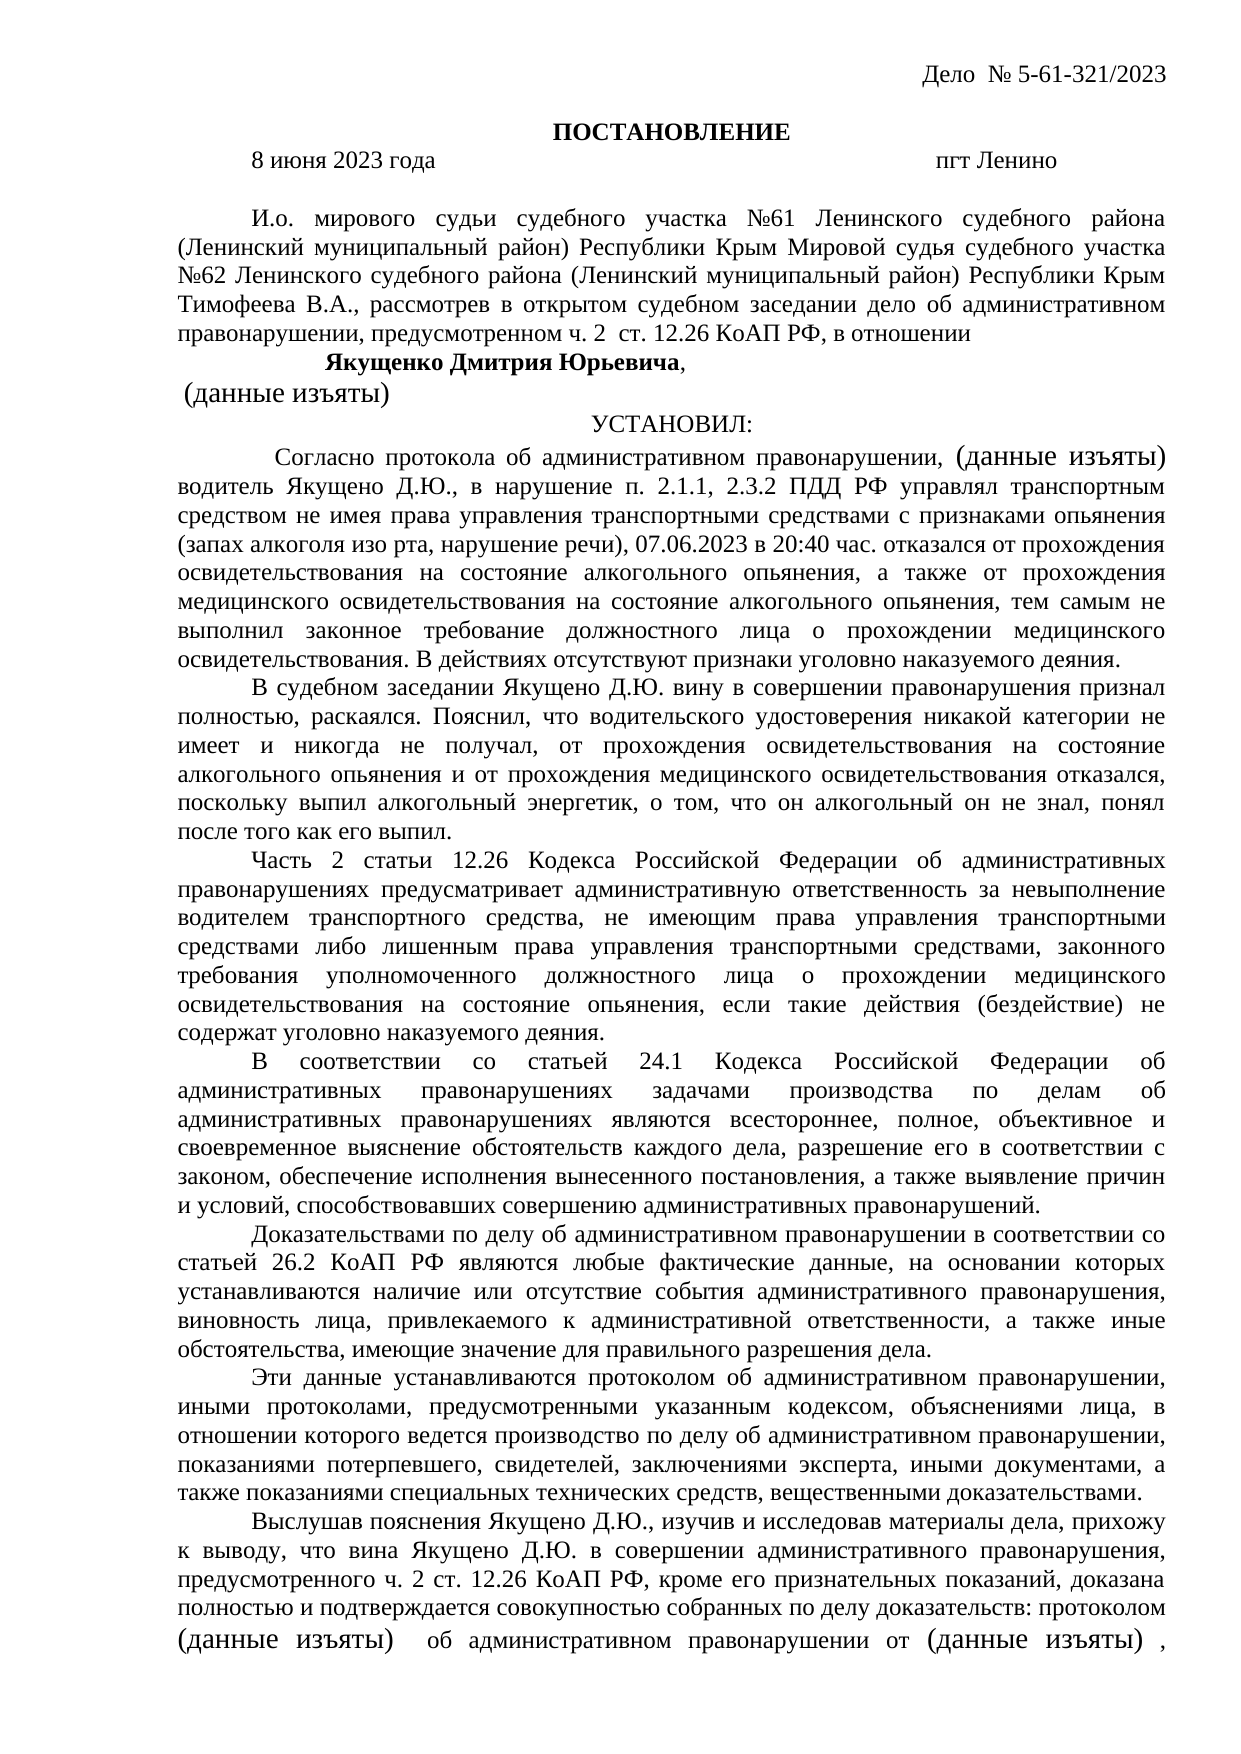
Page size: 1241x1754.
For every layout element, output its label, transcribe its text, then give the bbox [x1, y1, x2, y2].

text Якущенко Дмитрия Юрьевича, [325, 347, 1166, 375]
text ПОСТАНОВЛЕНИЕ [177, 117, 1166, 145]
text Согласно протокола об административном правонарушении, (данные изъяты) водитель Якущено Д.Ю., в нарушение п. 2.1.1, 2.3.2 ПДД РФ управлял транспортным средством не имея права управления транспортными средствами с признаками опьянения (запах алкоголя изо рта, нарушение речи), 07.06.2023 в 20:40 час. отказался от прохождения освидетельствования на состояние алкогольного опьянения, а также от прохождения медицинского освидетельствования на состояние алкогольного опьянения, тем самым не выполнил законное требование должностного лица о прохождении медицинского освидетельствования. В действиях отсутствуют признаки уголовно наказуемого деяния. [177, 438, 1166, 672]
text Доказательствами по делу об административном правонарушении в соответствии со статьей 26.2 КоАП РФ являются любые фактические данные, на основании которых устанавливаются наличие или отсутствие события административного правонарушения, виновность лица, привлекаемого к административной ответственности, а также иные обстоятельства, имеющие значение для правильного разрешения дела. [177, 1219, 1166, 1362]
text 8 июня 2023 года пгт Ленино [177, 145, 1166, 174]
text (данные изъяты) [177, 375, 1166, 409]
text В соответствии со статьей 24.1 Кодекса Российской Федерации об административных правонарушениях задачами производства по делам об административных правонарушениях являются всестороннее, полное, объективное и своевременное выяснение обстоятельств каждого дела, разрешение его в соответствии с законом, обеспечение исполнения вынесенного постановления, а также выявление причин и условий, способствовавших совершению административных правонарушений. [177, 1046, 1166, 1219]
text УСТАНОВИЛ: [177, 409, 1166, 438]
text И.о. мирового судьи судебного участка №61 Ленинского судебного района (Ленинский муниципальный район) Республики Крым Мировой судья судебного участка №62 Ленинского судебного района (Ленинский муниципальный район) Республики Крым Тимофеева В.А., рассмотрев в открытом судебном заседании дело об административном правонарушении, предусмотренном ч. 2 ст. 12.26 КоАП РФ, в отношении [177, 203, 1166, 347]
text Часть 2 статьи 12.26 Кодекса Российской Федерации об административных правонарушениях предусматривает административную ответственность за невыполнение водителем транспортного средства, не имеющим права управления транспортными средствами либо лишенным права управления транспортными средствами, законного требования уполномоченного должностного лица о прохождении медицинского освидетельствования на состояние опьянения, если такие действия (бездействие) не содержат уголовно наказуемого деяния. [177, 845, 1166, 1046]
text Эти данные устанавливаются протоколом об административном правонарушении, иными протоколами, предусмотренными указанным кодексом, объяснениями лица, в отношении которого ведется производство по делу об административном правонарушении, показаниями потерпевшего, свидетелей, заключениями эксперта, иными документами, а также показаниями специальных технических средств, вещественными доказательствами. [177, 1362, 1166, 1506]
text Дело № 5-61-321/2023 [177, 59, 1166, 117]
text В судебном заседании Якущено Д.Ю. вину в совершении правонарушения признал полностью, раскаялся. Пояснил, что водительского удостоверения никакой категории не имеет и никогда не получал, от прохождения освидетельствования на состояние алкогольного опьянения и от прохождения медицинского освидетельствования отказался, поскольку выпил алкогольный энергетик, о том, что он алкогольный он не знал, понял после того как его выпил. [177, 672, 1166, 845]
